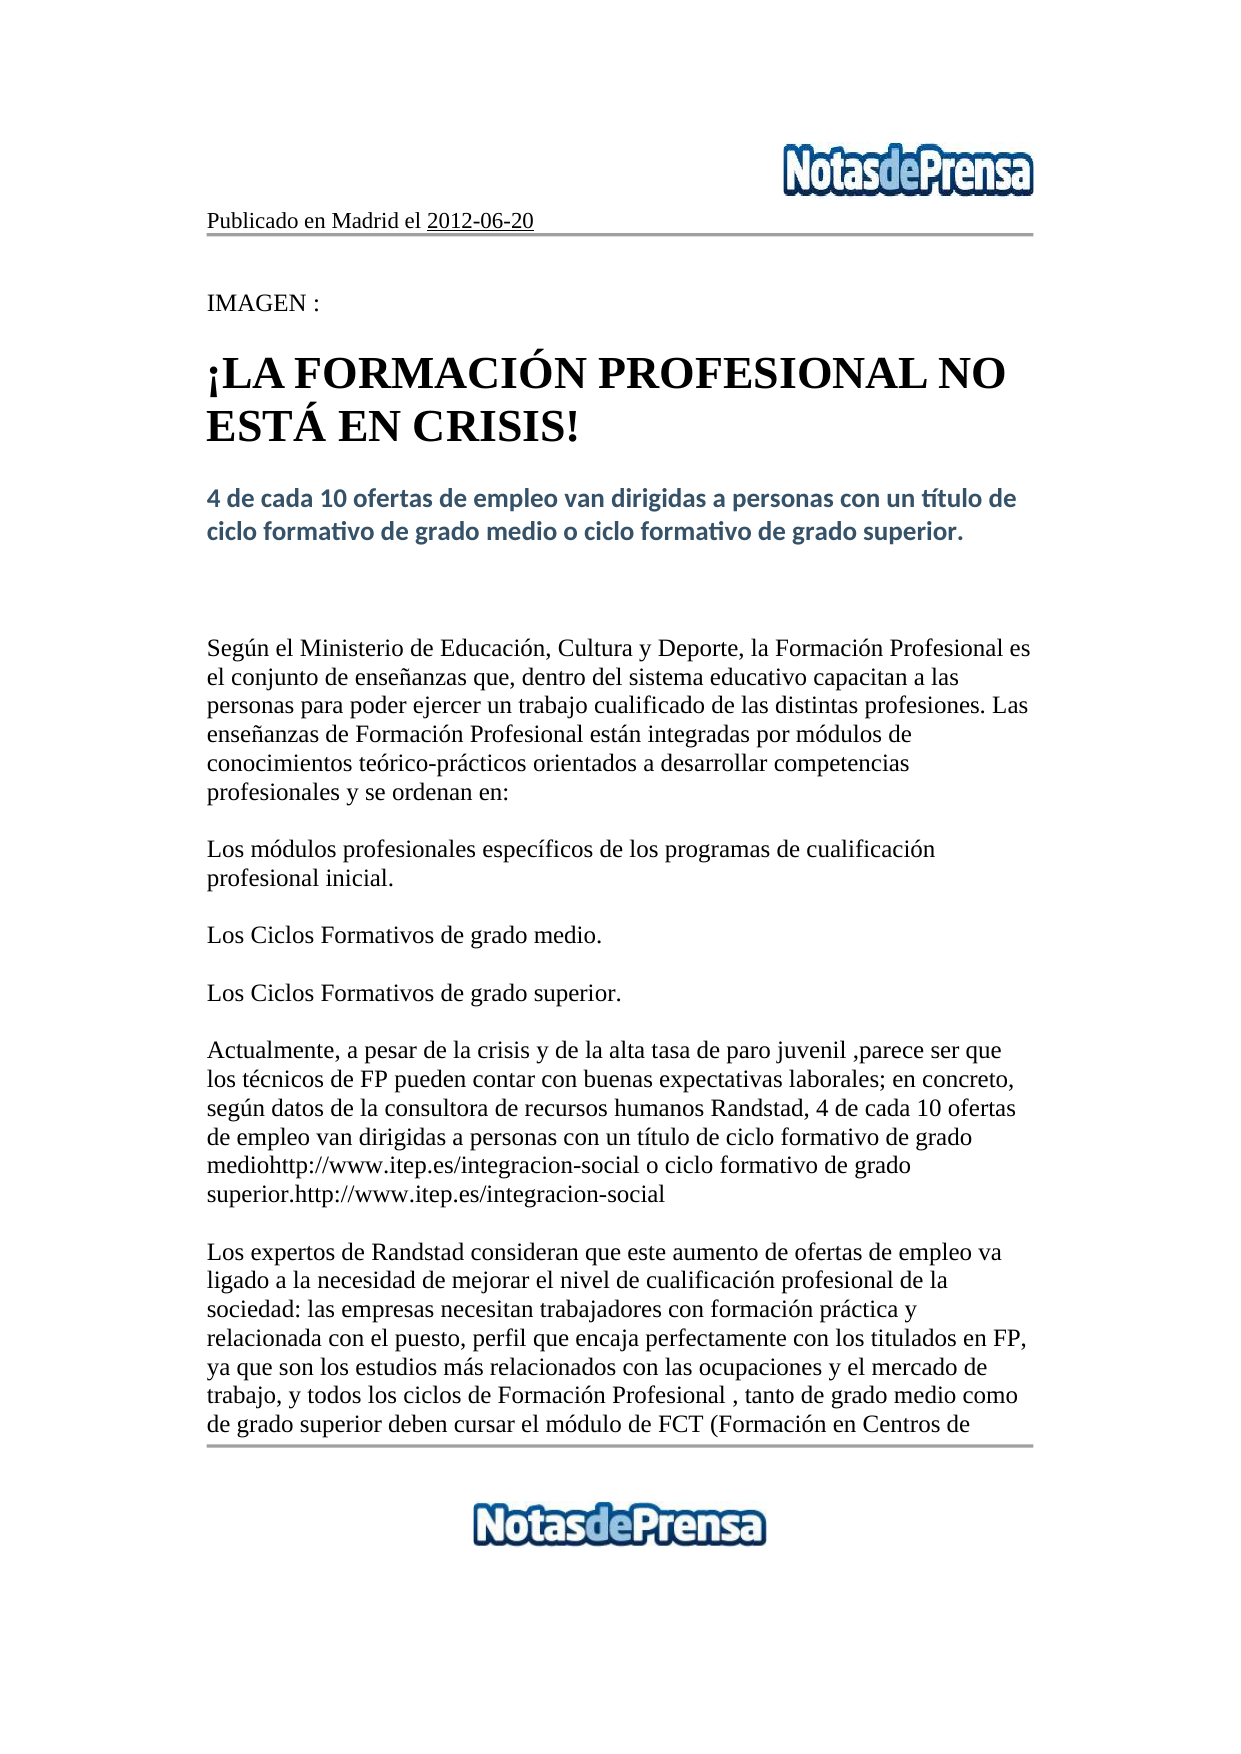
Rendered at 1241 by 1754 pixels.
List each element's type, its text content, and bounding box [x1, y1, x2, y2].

subtitle ¡LA FORMACIÓN PROFESIONAL NO ESTÁ EN CRISIS! [207, 346, 1033, 452]
subtitle 4 de cada 10 ofertas de empleo van dirigidas a personas con un título de ciclo formativo de grado medio o ciclo formativo de grado superior. [207, 481, 1033, 547]
picture [783, 142, 1034, 199]
text IMAGEN : [207, 288, 1033, 317]
picture [473, 1501, 767, 1548]
